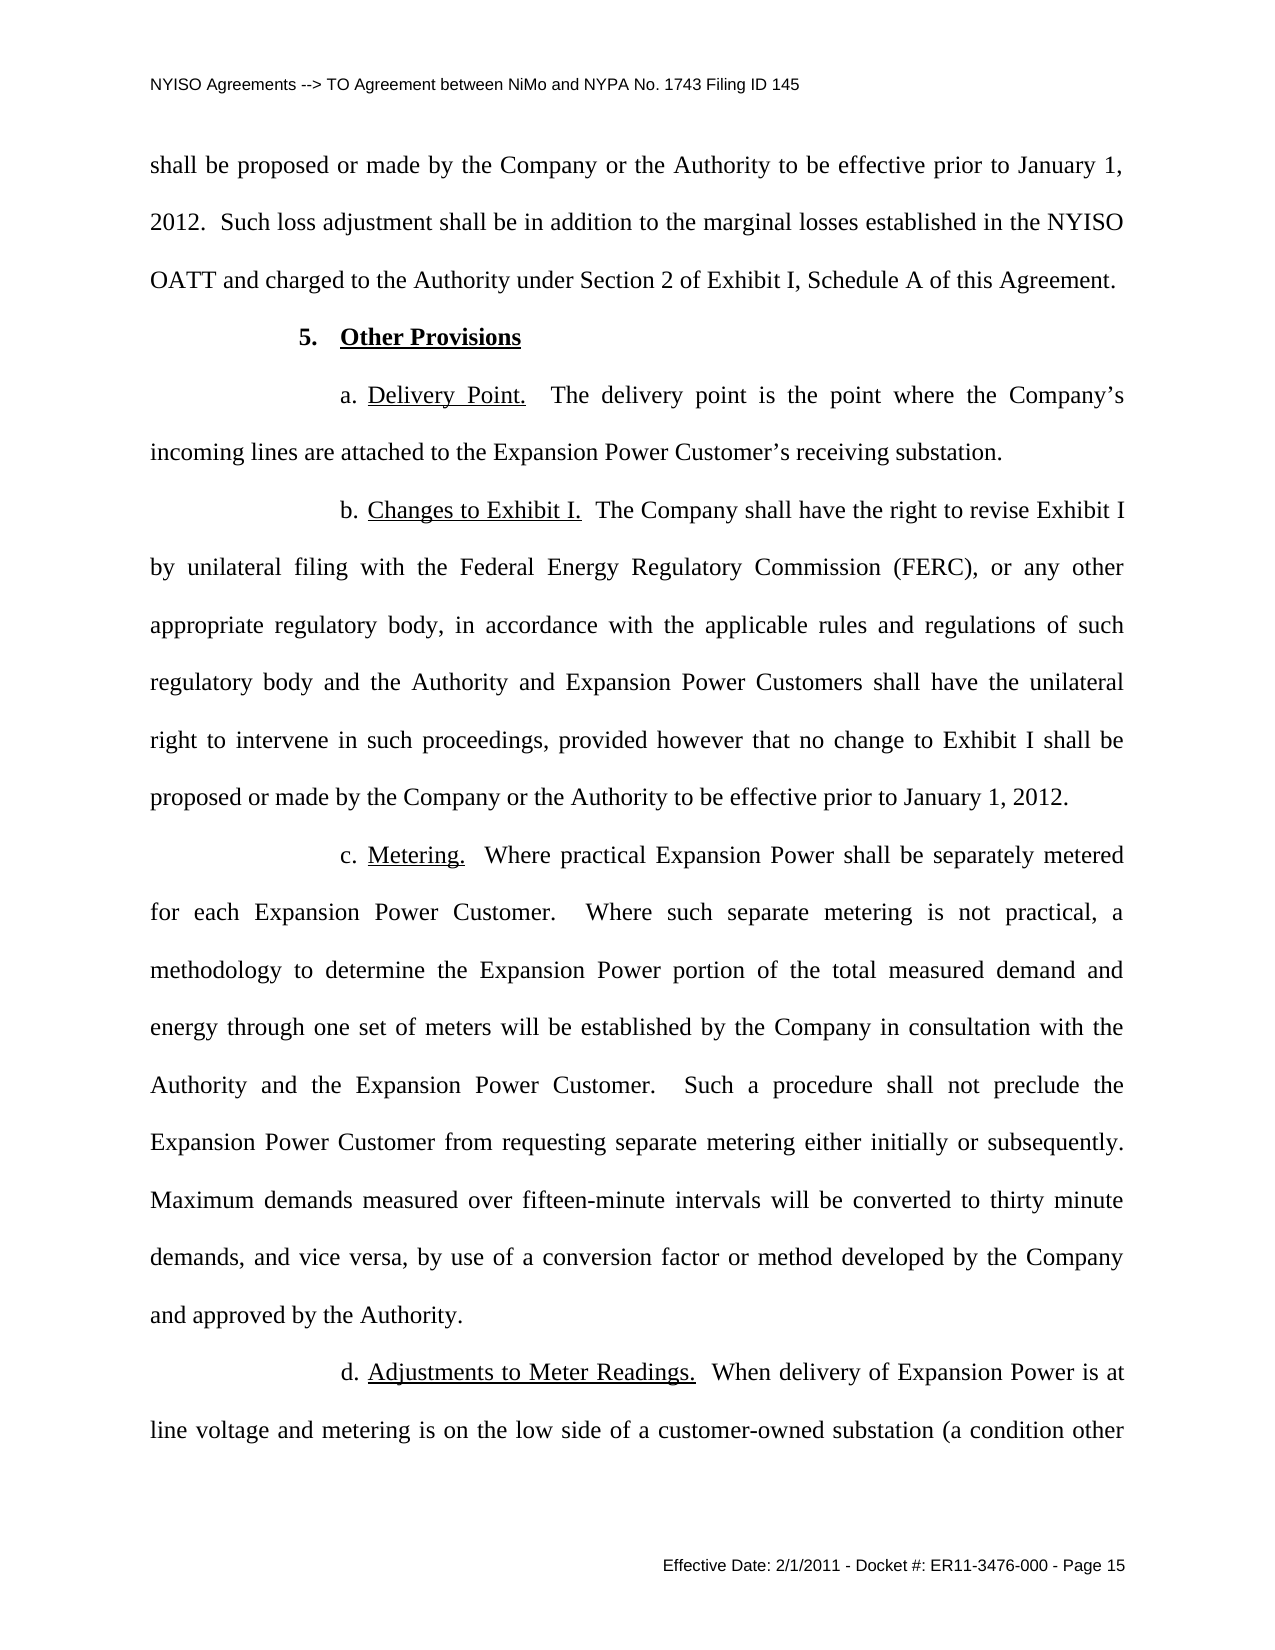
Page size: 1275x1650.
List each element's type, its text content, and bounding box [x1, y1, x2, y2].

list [150, 150, 1125, 294]
list Metering. Where practical Expansion Power shall be separately metered for each Expansion Power Customer. Where such separate metering is not practical, a methodology to determine the Expansion Power portion of the total measured demand and energy through one set of meters will be established by the Company in consultation with the Authority and the Expansion Power Customer. Such a procedure shall not preclude the Expansion Power Customer from requesting separate metering either initially or subsequently. Maximum demands measured over fifteen-minute intervals will be converted to thirty minute demands, and vice versa, by use of a conversion factor or method developed by the Company and approved by the Authority. [150, 840, 1125, 1329]
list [150, 1357, 1125, 1444]
list Changes to Exhibit I. The Company shall have the right to revise Exhibit I by unilateral filing with the Federal Energy Regulatory Commission (FERC), or any other appropriate regulatory body, in accordance with the applicable rules and regulations of such regulatory body and the Authority and Expansion Power Customers shall have the unilateral right to intervene in such proceedings, provided however that no change to Exhibit I shall be proposed or made by the Company or the Authority to be effective prior to January 1, 2012. [150, 495, 1125, 811]
list Delivery Point. The delivery point is the point where the Company’s incoming lines are attached to the Expansion Power Customer’s receiving substation. [150, 380, 1125, 466]
text 5. Other Provisions [298, 322, 1125, 351]
